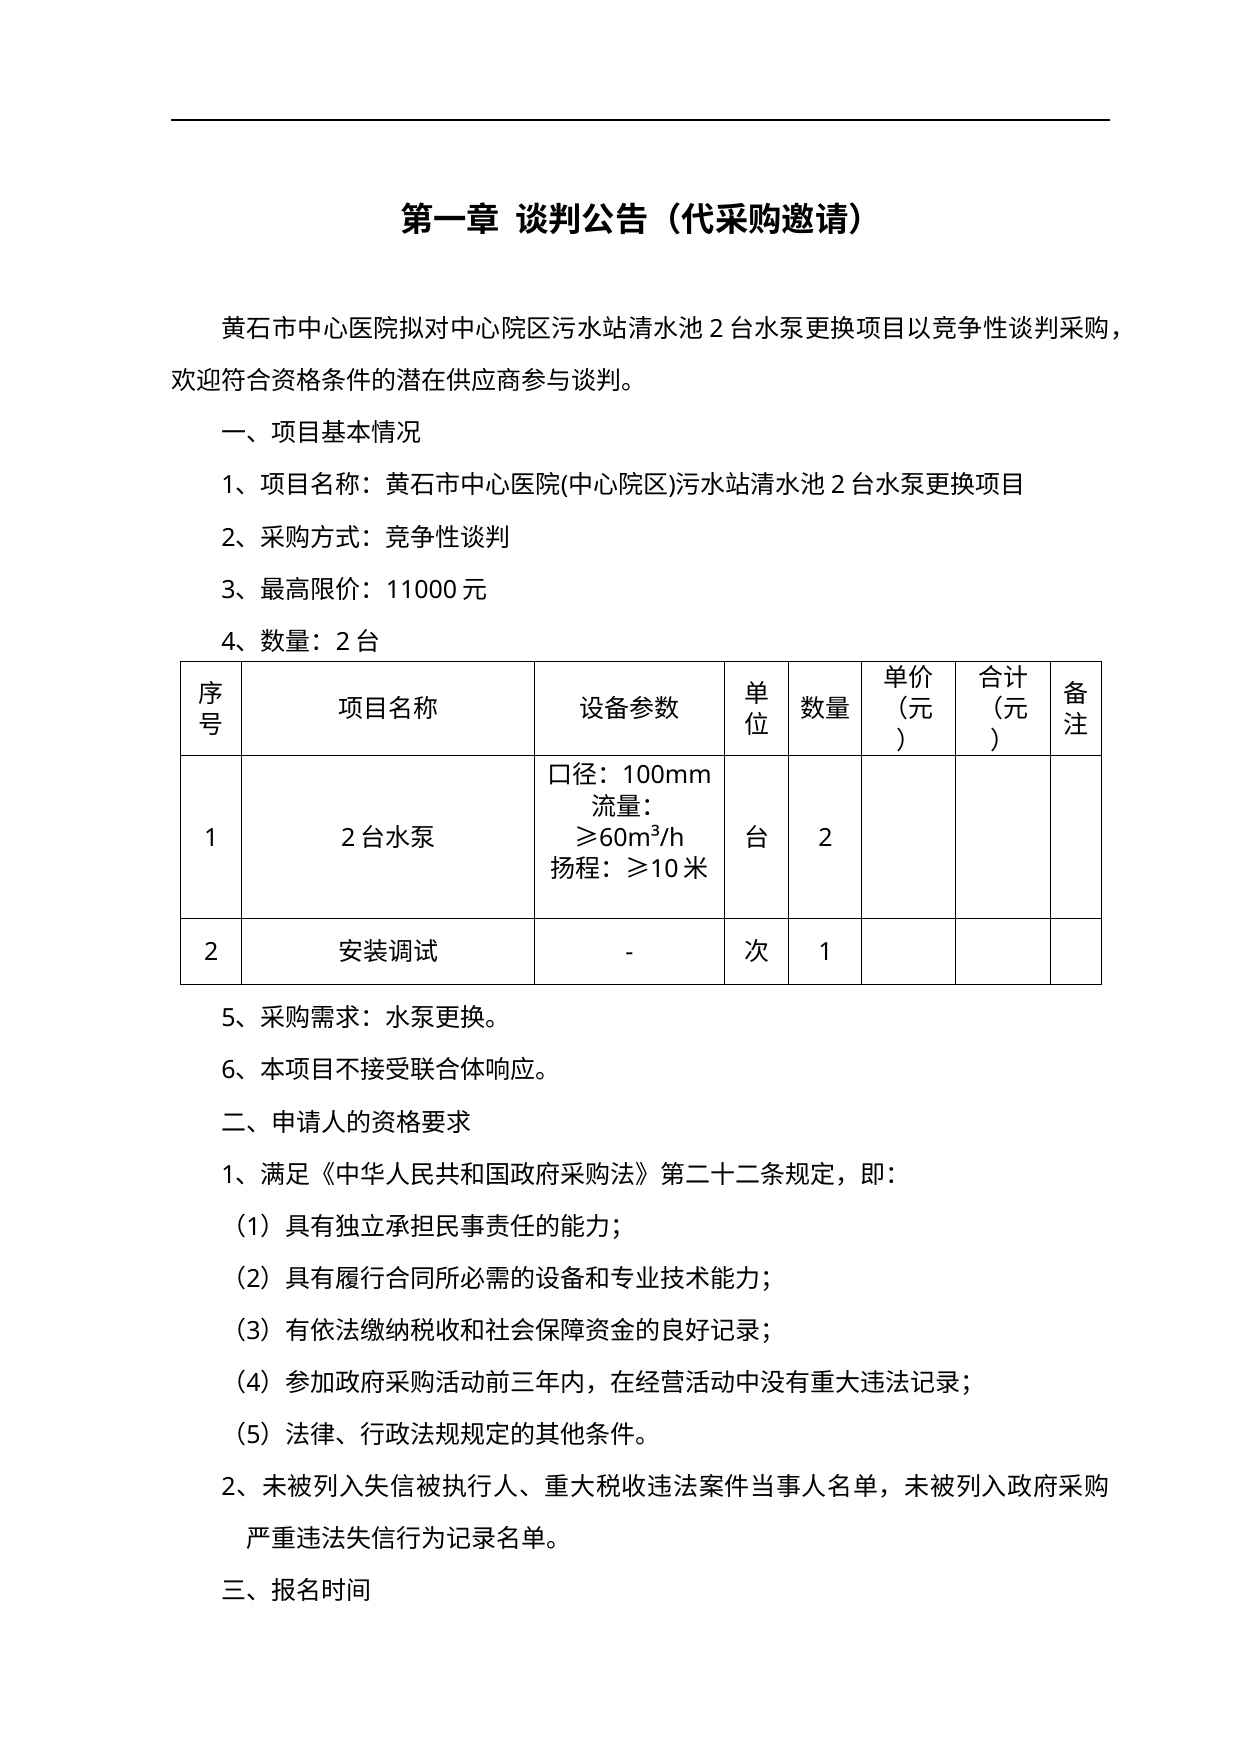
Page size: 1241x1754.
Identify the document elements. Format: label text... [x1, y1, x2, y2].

table_cell 1 [789, 919, 861, 984]
table_cell 2台水泵 [242, 756, 534, 917]
table_header 单位 [725, 662, 788, 755]
text （2）具有履行合同所必需的设备和专业技术能力； [171, 1246, 1110, 1298]
text 6、本项目不接受联合体响应。 [171, 1037, 1110, 1089]
table_cell [862, 919, 955, 984]
table_cell 次 [725, 919, 788, 984]
text 2、采购方式：竞争性谈判 [171, 504, 1110, 556]
text 二、申请人的资格要求 [171, 1089, 1110, 1141]
text 一、项目基本情况 [171, 400, 1110, 452]
text （4）参加政府采购活动前三年内，在经营活动中没有重大违法记录； [171, 1350, 1110, 1402]
table_header 单价 （元） [862, 662, 955, 755]
table_header 备注 [1051, 662, 1101, 755]
text （1）具有独立承担民事责任的能力； [171, 1193, 1110, 1246]
table_cell [1051, 756, 1101, 917]
text 三、报名时间 [171, 1558, 1110, 1610]
table_cell 1 [181, 756, 241, 917]
text 1、满足《中华人民共和国政府采购法》第二十二条规定，即： [171, 1141, 1110, 1193]
text 1、项目名称：黄石市中心医院(中心院区)污水站清水池2台水泵更换项目 [171, 452, 1110, 504]
table_header 项目名称 [242, 662, 534, 755]
table_header 合计 （元） [956, 662, 1050, 755]
table_cell - [535, 919, 724, 984]
table_header 数量 [789, 662, 861, 755]
text 2、未被列入失信被执行人、重大税收违法案件当事人名单，未被列入政府采购严重违法失信行为记录名单。 [221, 1454, 1110, 1558]
text 黄石市中心医院拟对中心院区污水站清水池2台水泵更换项目以竞争性谈判采购，欢迎符合资格条件的潜在供应商参与谈判。 [171, 296, 1110, 400]
table_cell 安装调试 [242, 919, 534, 984]
text 5、采购需求：水泵更换。 [171, 985, 1110, 1037]
table_cell [1051, 919, 1101, 984]
text （3）有依法缴纳税收和社会保障资金的良好记录； [171, 1298, 1110, 1350]
table_cell 口径：100mm 流量：≥60m³/h 扬程：≥10米 [535, 756, 724, 917]
text 3、最高限价：11000元 [171, 556, 1110, 608]
table_header 设备参数 [535, 662, 724, 755]
table_cell [956, 756, 1050, 917]
table_cell 2 [181, 919, 241, 984]
table_cell [862, 756, 955, 917]
text （5）法律、行政法规规定的其他条件。 [171, 1402, 1110, 1454]
table_cell 台 [725, 756, 788, 917]
subtitle 第一章 谈判公告（代采购邀请） [171, 188, 1110, 242]
text 4、数量：2台 [171, 608, 1110, 661]
table_header 序号 [181, 662, 241, 755]
table_cell 2 [789, 756, 861, 917]
table_cell [956, 919, 1050, 984]
